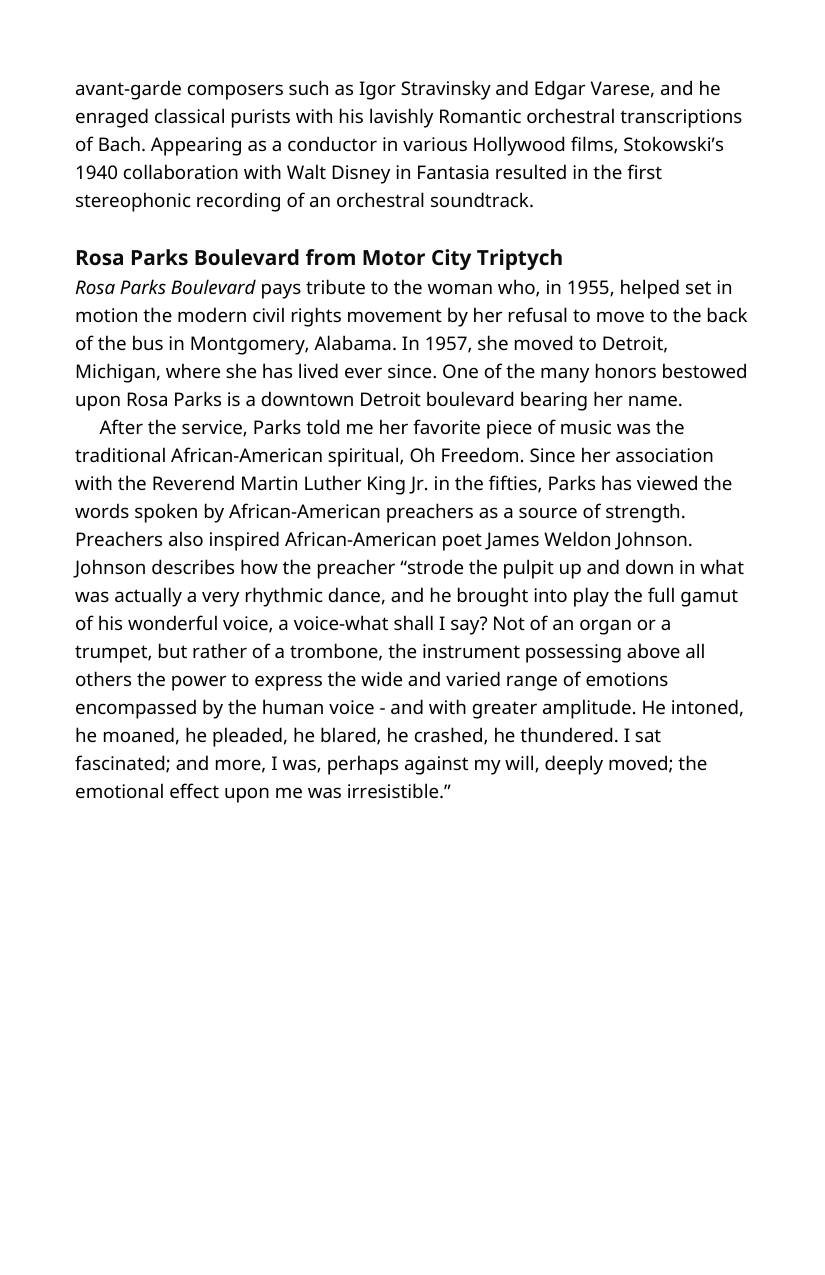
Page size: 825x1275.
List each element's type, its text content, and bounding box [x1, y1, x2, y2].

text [75, 75, 750, 213]
text After the service, Parks told me her favorite piece of music was the traditional African-American spiritual, Oh Freedom. Since her association with the Reverend Martin Luther King Jr. in the fifties, Parks has viewed the words spoken by African-American preachers as a source of strength. Preachers also inspired African-American poet James Weldon Johnson. Johnson describes how the preacher “strode the pulpit up and down in what was actually a very rhythmic dance, and he brought into play the full gamut of his wonderful voice, a voice-what shall I say? Not of an organ or a trumpet, but rather of a trombone, the instrument possessing above all others the power to express the wide and varied range of emotions encompassed by the human voice - and with greater amplitude. He intoned, he moaned, he pleaded, he blared, he crashed, he thundered. I sat fascinated; and more, I was, perhaps against my will, deeply moved; the emotional effect upon me was irresistible.” [75, 414, 750, 804]
text Rosa Parks Boulevard from Motor City Triptych [75, 243, 750, 272]
text Rosa Parks Boulevard pays tribute to the woman who, in 1955, helped set in motion the modern civil rights movement by her refusal to move to the back of the bus in Montgomery, Alabama. In 1957, she moved to Detroit, Michigan, where she has lived ever since. One of the many honors bestowed upon Rosa Parks is a downtown Detroit boulevard bearing her name. [75, 274, 750, 412]
